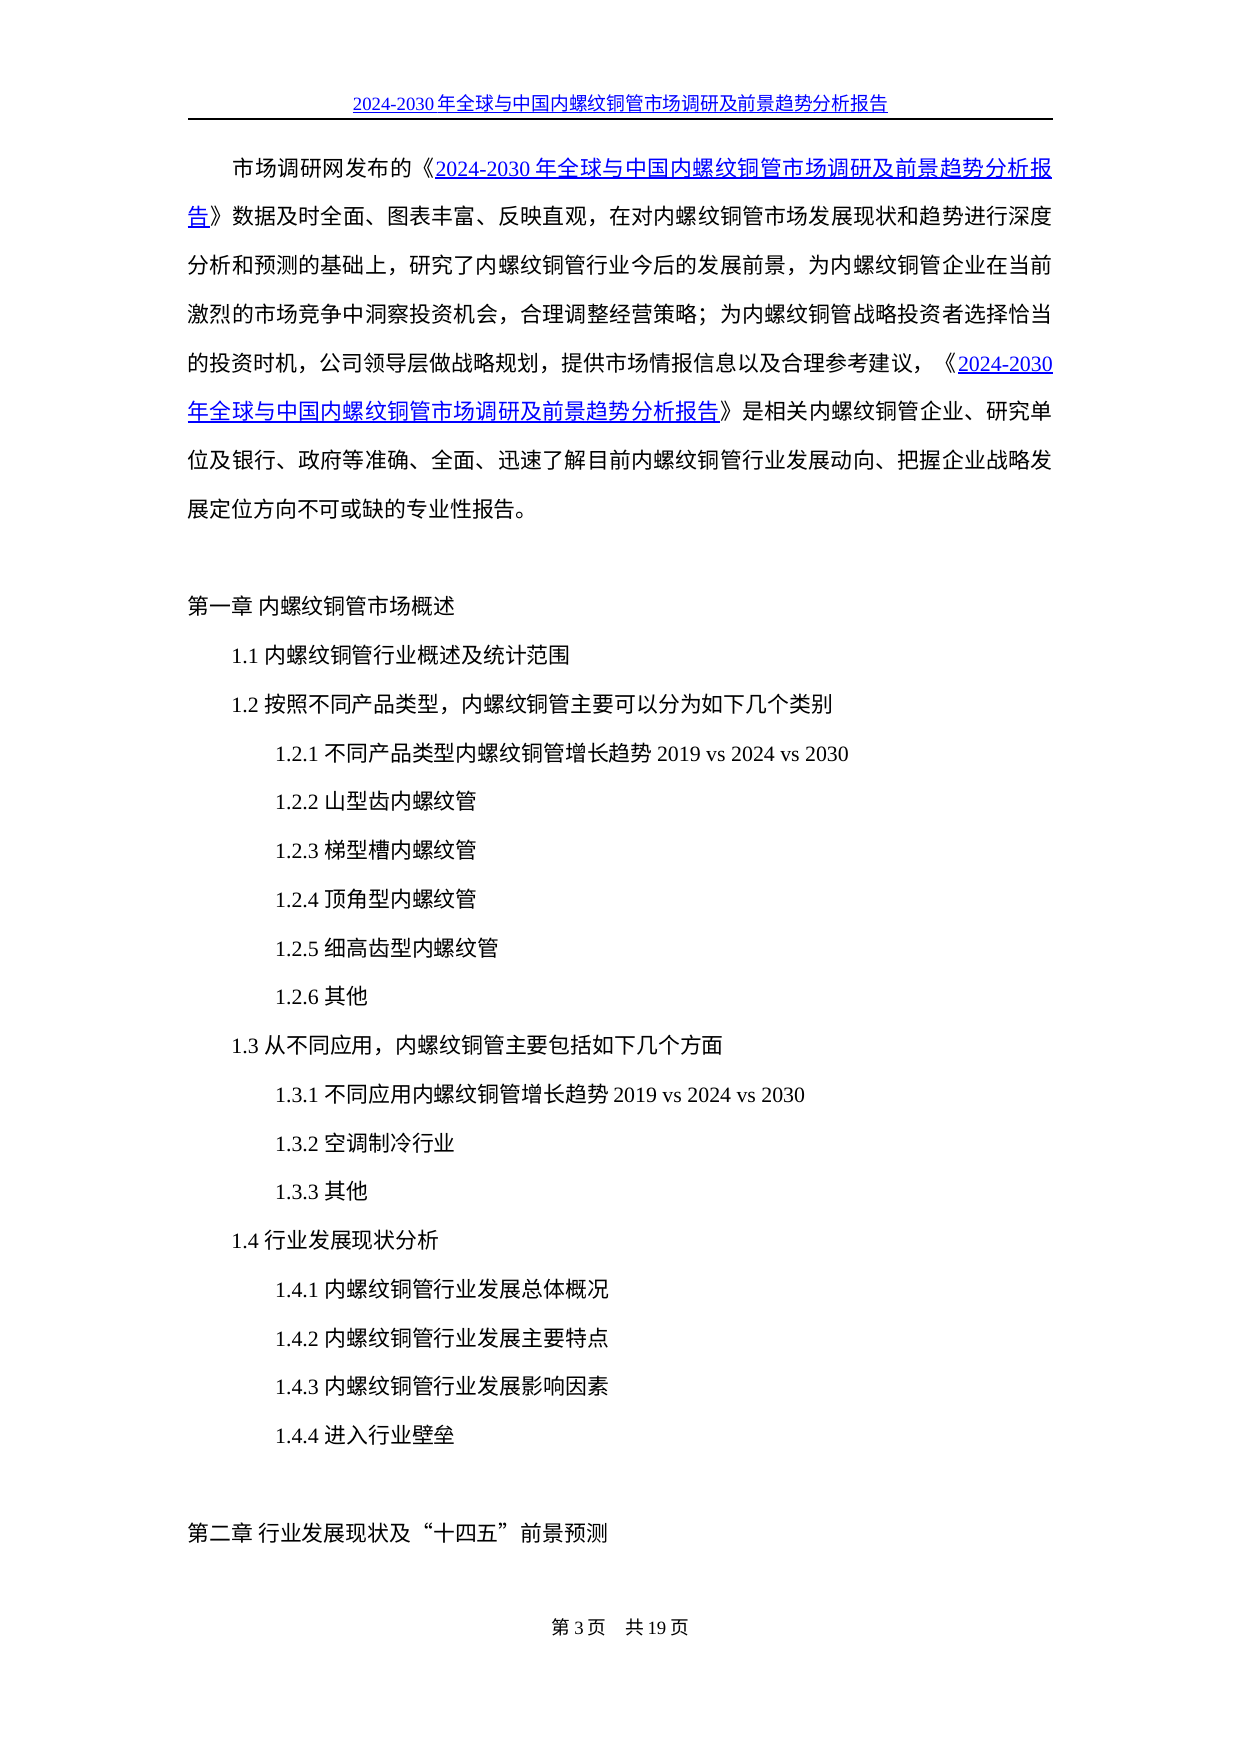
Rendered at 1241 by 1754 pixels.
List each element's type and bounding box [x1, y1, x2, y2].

text [187, 150, 1053, 1548]
